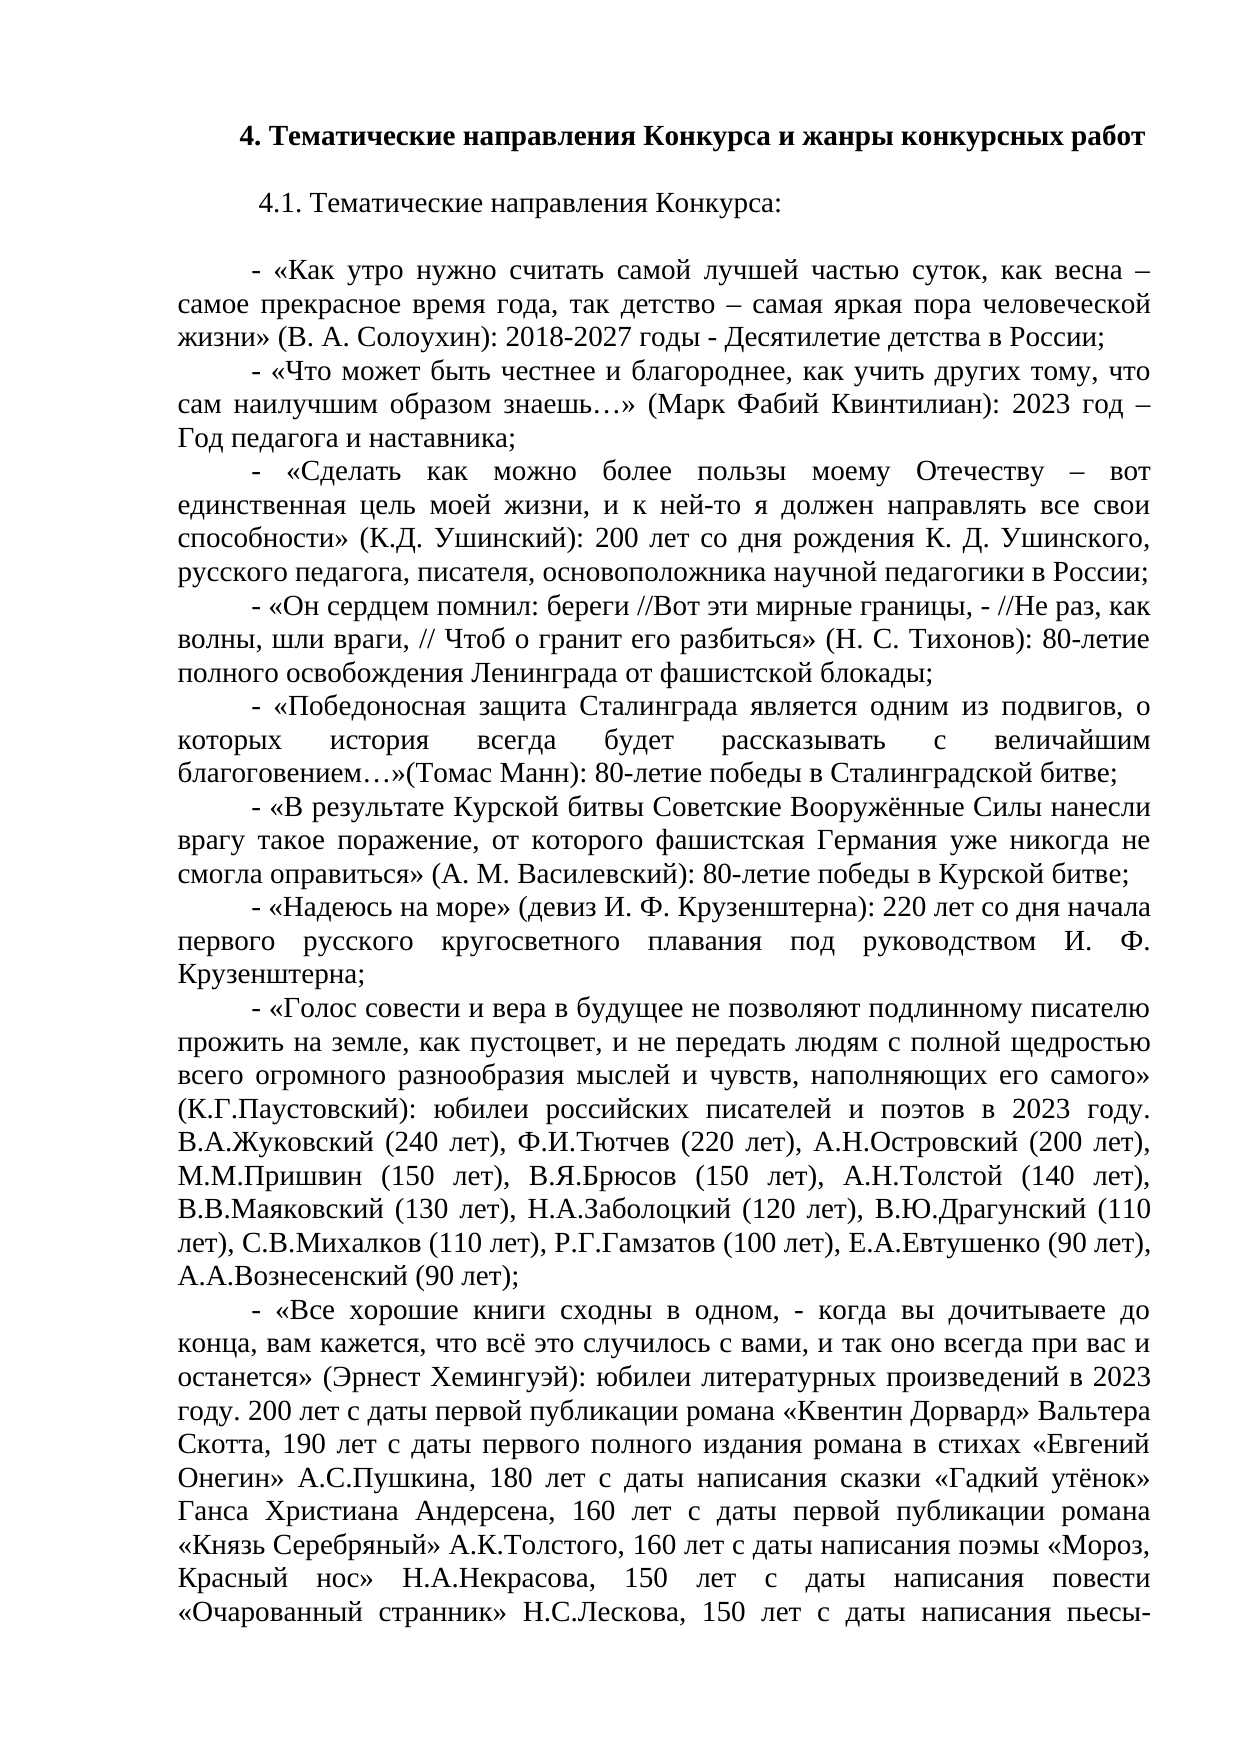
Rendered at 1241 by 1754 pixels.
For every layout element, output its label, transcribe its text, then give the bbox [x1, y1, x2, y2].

text - «Победоносная защита Сталинграда является одним из подвигов, о которых история всегда будет рассказывать с величайшим благоговением…»(Томас Манн): 80-летие победы в Сталинградской битве; [177, 688, 1152, 789]
text - «Надеюсь на море» (девиз И. Ф. Крузенштерна): 220 лет со дня начала первого русского кругосветного плавания под руководством И. Ф. Крузенштерна; [177, 889, 1152, 990]
text - «Он сердцем помнил: береги //Вот эти мирные границы, - //Не раз, как волны, шли враги, // Чтоб о гранит его разбиться» (Н. С. Тихонов): 80-летие полного освобождения Ленинграда от фашистской блокады; [177, 588, 1152, 688]
text - «Что может быть честнее и благороднее, как учить других тому, что сам наилучшим образом знаешь…» (Марк Фабий Квинтилиан): 2023 год – Год педагога и наставника; [177, 353, 1152, 453]
text - «Сделать как можно более пользы моему Отечеству – вот единственная цель моей жизни, и к ней-то я должен направлять все свои способности» (К.Д. Ушинский): 200 лет со дня рождения К. Д. Ушинского, русского педагога, писателя, основоположника научной педагогики в России; [177, 453, 1152, 588]
text - «В результате Курской битвы Советские Вооружённые Силы нанесли врагу такое поражение, от которого фашистская Германия уже никогда не смогла оправиться» (А. М. Василевский): 80-летие победы в Курской битве; [177, 789, 1152, 889]
text 4.1. Тематические направления Конкурса: [177, 185, 1152, 219]
text - «Как утро нужно считать самой лучшей частью суток, как весна – самое прекрасное время года, так детство – самая яркая пора человеческой жизни» (В. А. Солоухин): 2018-2027 годы - Десятилетие детства в России; [177, 252, 1152, 353]
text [177, 1292, 1152, 1627]
text - «Голос совести и вера в будущее не позволяют подлинному писателю прожить на земле, как пустоцвет, и не передать людям с полной щедростью всего огромного разнообразия мыслей и чувств, наполняющих его самого» (К.Г.Паустовский): юбилеи российских писателей и поэтов в 2023 году. В.А.Жуковский (240 лет), Ф.И.Тютчев (220 лет), А.Н.Островский (200 лет), М.М.Пришвин (150 лет), В.Я.Брюсов (150 лет), А.Н.Толстой (140 лет), В.В.Маяковский (130 лет), Н.А.Заболоцкий (120 лет), В.Ю.Драгунский (110 лет), С.В.Михалков (110 лет), Р.Г.Гамзатов (100 лет), Е.А.Евтушенко (90 лет), А.А.Вознесенский (90 лет); [177, 990, 1152, 1292]
text 4. Тематические направления Конкурса и жанры конкурсных работ [177, 118, 1152, 152]
